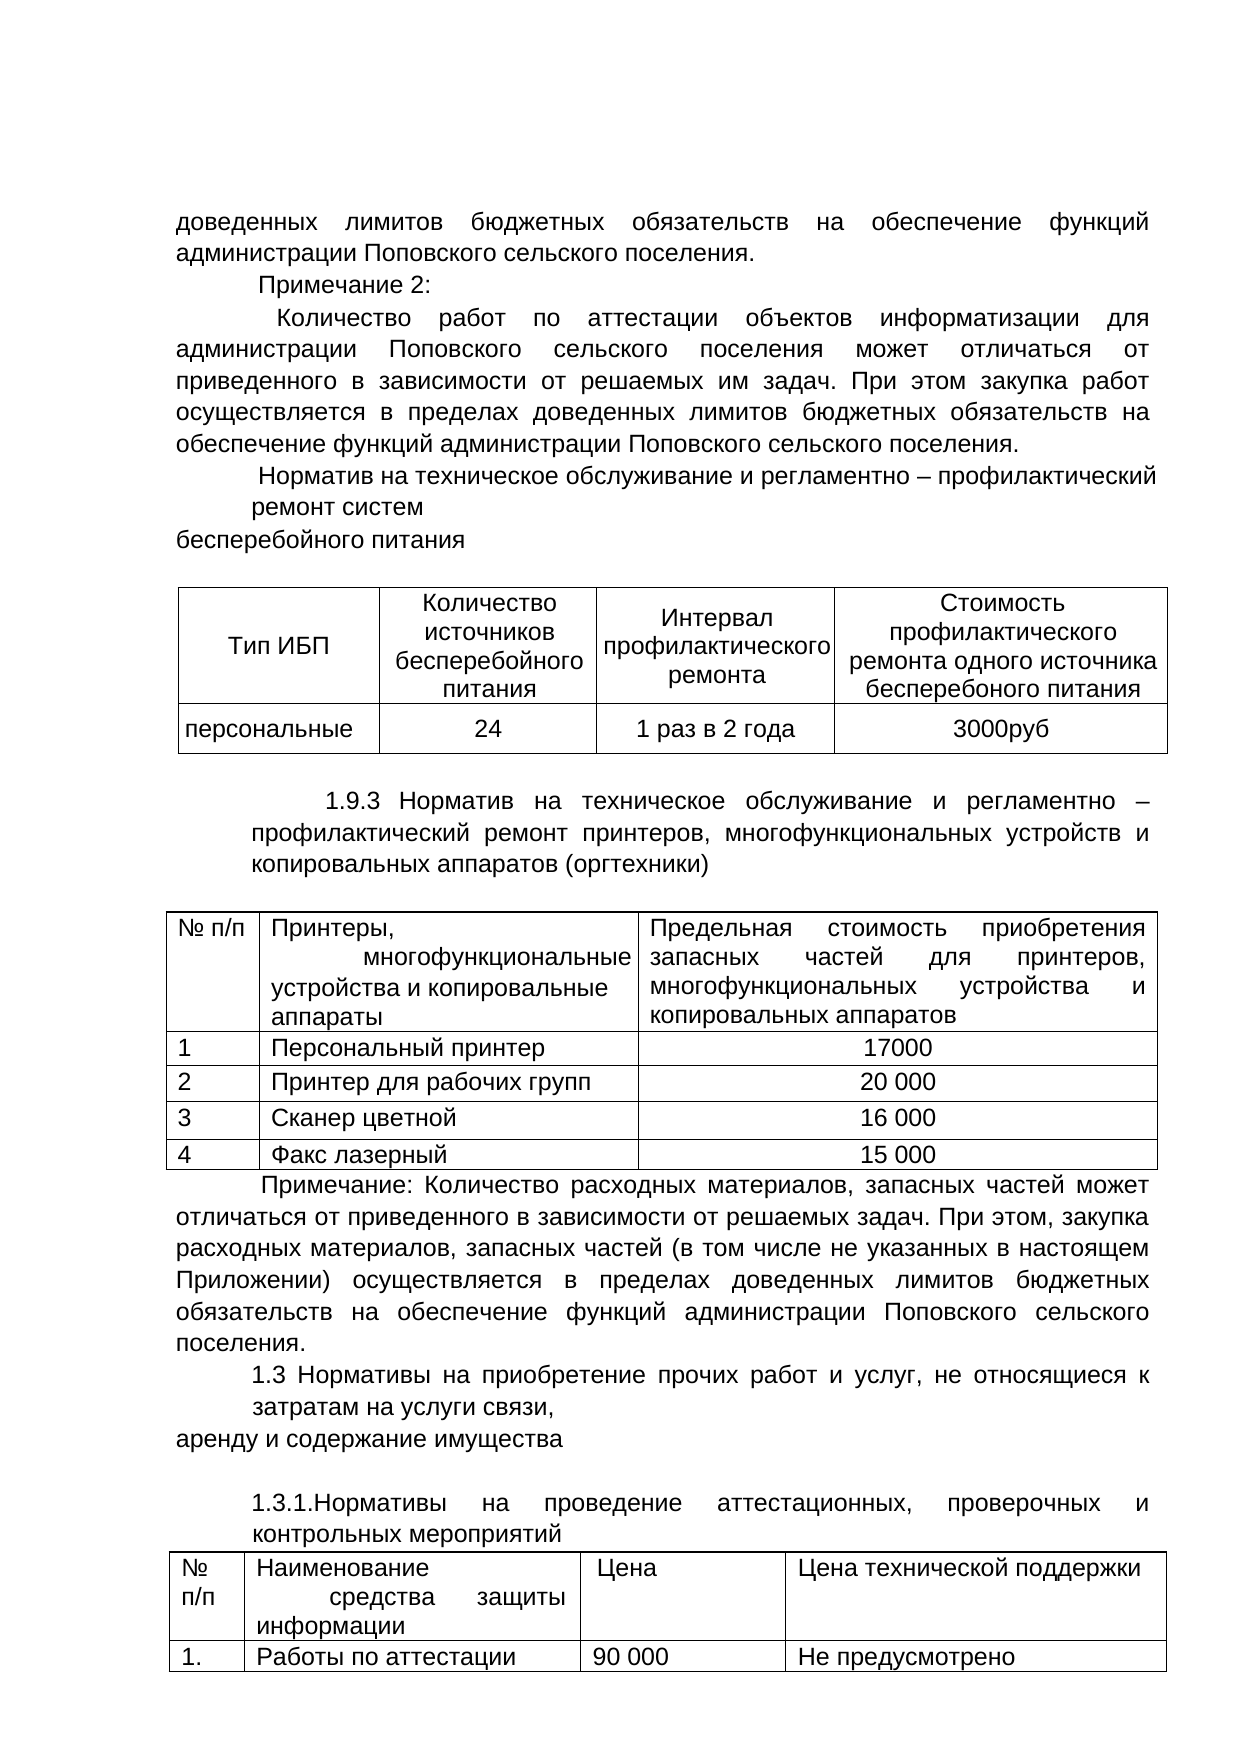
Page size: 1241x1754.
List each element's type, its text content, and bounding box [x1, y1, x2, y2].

table_cell 4 [167, 1140, 259, 1169]
table_cell Не предусмотрено [786, 1641, 1166, 1671]
table_header Интервал профилактического ремонта [597, 588, 834, 703]
table_cell 17000 [639, 1032, 1157, 1064]
list Норматив на техническое обслуживание и регламентно – профилактический ремонт принтеров, многофункциональных устройств и копировальных аппаратов (оргтехники) [251, 786, 1151, 878]
table_cell Сканер цветной [260, 1102, 638, 1138]
table_header Предельная стоимость приобретения запасных частей для принтеров, многофункциональных устройства и копировальных аппаратов [639, 913, 1157, 1031]
table_cell 1 раз в 2 года [597, 704, 834, 753]
table_header Количество источников бесперебойного питания [380, 588, 596, 703]
text бесперебойного питания [176, 525, 1151, 553]
text Примечание: Количество расходных материалов, запасных частей может отличаться от приведенного в зависимости от решаемых задач. При этом, закупка расходных материалов, запасных частей (в том числе не указанных в настоящем Приложении) осуществляется в пределах доведенных лимитов бюджетных обязательств на обеспечение функций администрации Поповского сельского поселения. [176, 1170, 1151, 1357]
text 1.3.1.Нормативы на проведение аттестационных, проверочных и контрольных мероприятий [251, 1488, 1151, 1548]
table_cell 3000руб [835, 704, 1167, 753]
table_header Тип ИБП [179, 588, 379, 703]
table_header № п/п [170, 1553, 244, 1640]
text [176, 207, 1151, 267]
table_cell 20 000 [639, 1066, 1157, 1101]
table_cell Принтер для рабочих групп [260, 1066, 638, 1101]
table_cell 2 [167, 1066, 259, 1101]
table_cell 15 000 [639, 1140, 1157, 1169]
text Количество работ по аттестации объектов информатизации для администрации Поповского сельского поселения может отличаться от приведенного в зависимости от решаемых им задач. При этом закупка работ осуществляется в пределах доведенных лимитов бюджетных обязательств на обеспечение функций администрации Поповского сельского поселения. [176, 302, 1151, 457]
table_cell Факс лазерный [260, 1140, 638, 1169]
table_cell 1. [170, 1641, 244, 1671]
table_cell 3 [167, 1102, 259, 1138]
table_cell 90 000 руб./объект [581, 1641, 785, 1671]
text 1.3 Нормативы на приобретение прочих работ и услуг, не относящиеся к затратам на услуги связи, [251, 1360, 1151, 1421]
table_header Наименование средства защиты информации [245, 1553, 580, 1640]
table_header Цена технической поддержки [786, 1553, 1166, 1640]
table_header Принтеры, многофункциональные устройства и копировальные аппараты [260, 913, 638, 1031]
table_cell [245, 1641, 580, 1671]
text аренду и содержание имущества [176, 1424, 1151, 1453]
table_header Цена [581, 1553, 785, 1640]
table_cell 1 [167, 1032, 259, 1064]
text Норматив на техническое обслуживание и регламентно – профилактический ремонт систем [251, 461, 1181, 521]
text Примечание 2: [251, 270, 1151, 299]
table_cell 24 [380, 704, 596, 753]
table_header № п/п [167, 913, 259, 1031]
table_cell 16 000 [639, 1102, 1157, 1138]
table_cell Персональный принтер [260, 1032, 638, 1064]
table_cell персональные [179, 704, 379, 753]
table_header Стоимость профилактического ремонта одного источника бесперебоного питания [835, 588, 1167, 703]
